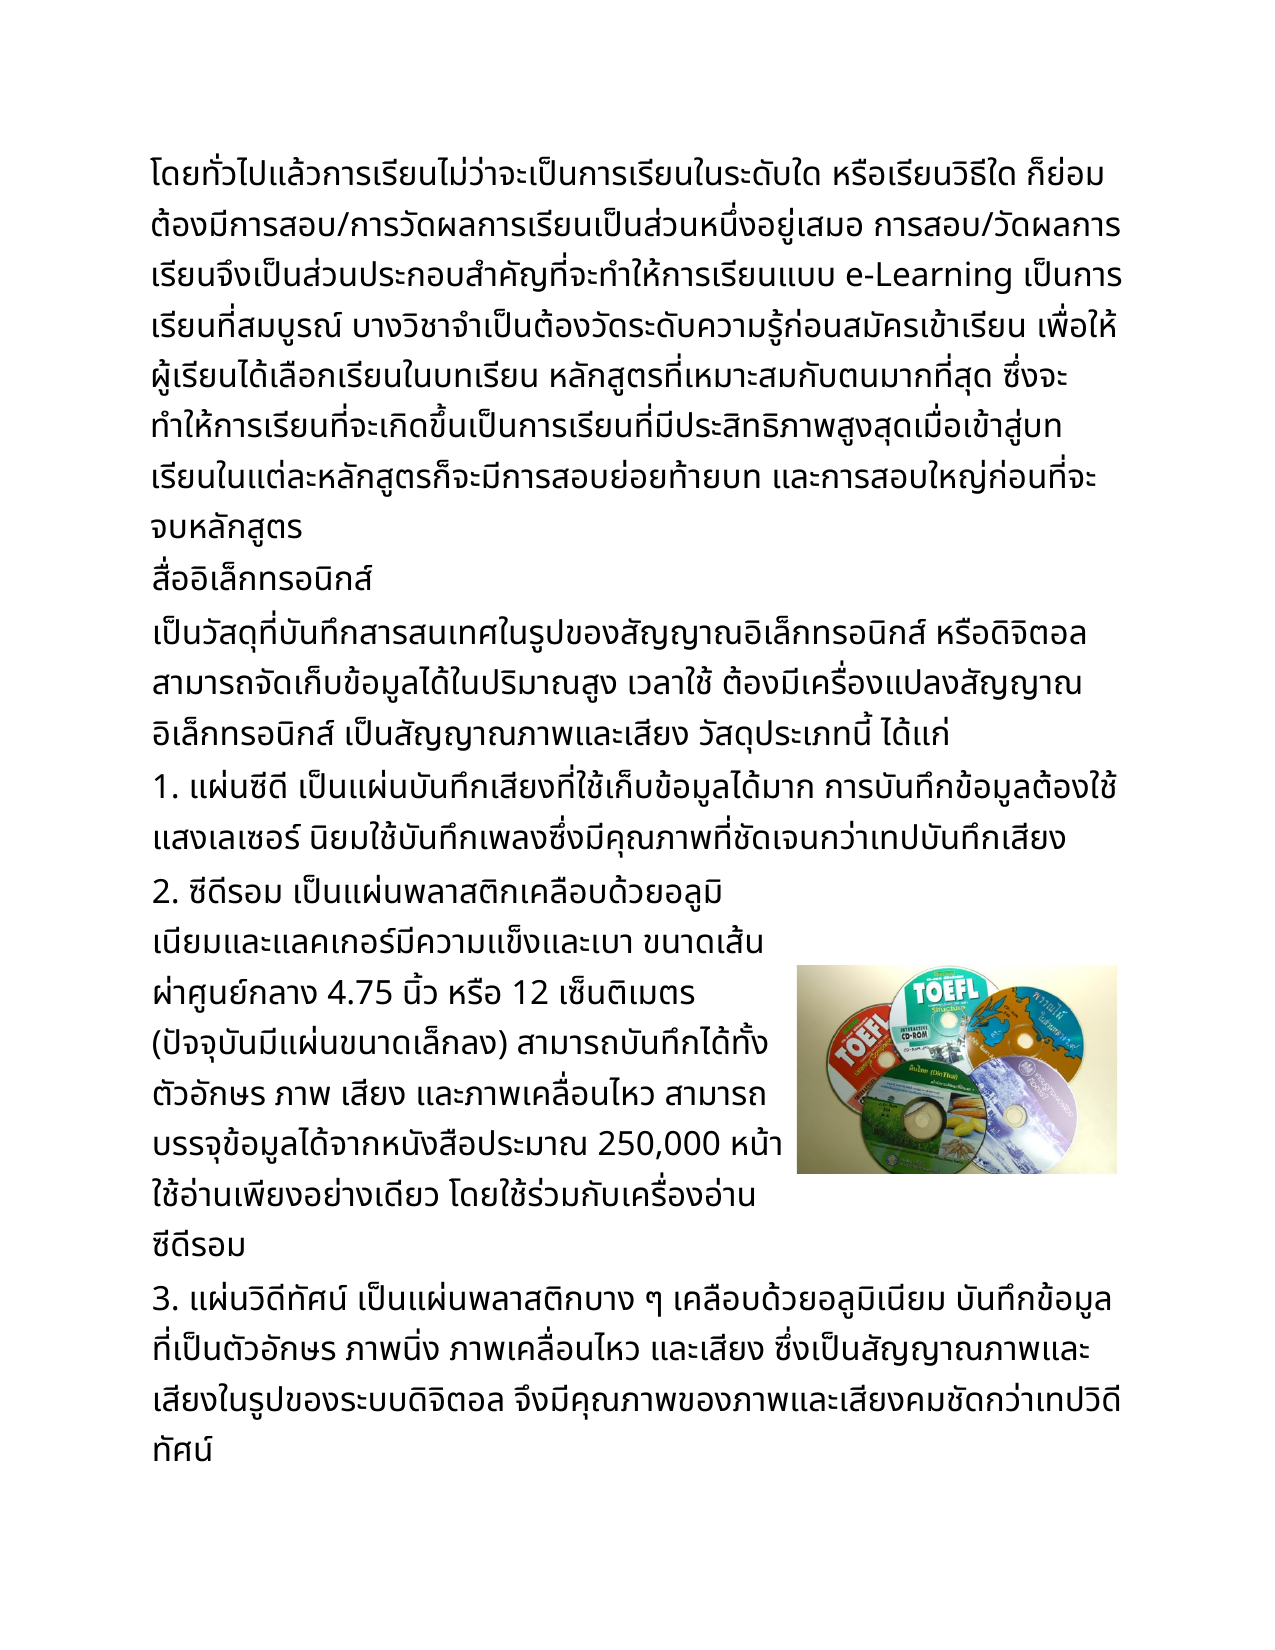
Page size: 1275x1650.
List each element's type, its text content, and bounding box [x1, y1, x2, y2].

table_cell 1. แผ่นซีดี เป็นแผ่นบันทึกเสียงที่ใช้เก็บข้อมูลได้มาก การบันทึกข้อมูลต้องใช้แสงเลเซอร์ นิยมใช้บันทึกเพลงซึ่งมีคุณภาพที่ชัดเจนกว่าเทปบันทึกเสียง [150, 762, 1125, 866]
text โดยทั่วไปแล้วการเรียนไม่ว่าจะเป็นการเรียนในระดับใด หรือเรียนวิธีใด ก็ย่อมต้องมีการสอบ/การวัดผลการเรียนเป็นส่วนหนึ่งอยู่เสมอ การสอบ/วัดผลการเรียนจึงเป็นส่วนประกอบสำคัญที่จะทำให้การเรียนแบบ e-Learning เป็นการเรียนที่สมบูรณ์ บางวิชาจำเป็นต้องวัดระดับความรู้ก่อนสมัครเข้าเรียน เพื่อให้ผู้เรียนได้เลือกเรียนในบทเรียน หลักสูตรที่เหมาะสมกับตนมากที่สุด ซึ่งจะทำให้การเรียนที่จะเกิดขึ้นเป็นการเรียนที่มีประสิทธิภาพสูงสุดเมื่อเข้าสู่บทเรียนในแต่ละหลักสูตรก็จะมีการสอบย่อยท้ายบท และการสอบใหญ่ก่อนที่จะจบหลักสูตร [150, 150, 1125, 554]
table_cell 3. แผ่นวิดีทัศน์ เป็นแผ่นพลาสติกบาง ๆ เคลือบด้วยอลูมิเนียม บันทึกข้อมูลที่เป็นตัวอักษร ภาพนิ่ง ภาพเคลื่อนไหว และเสียง ซึ่งเป็นสัญญาณภาพและเสียงในรูปของระบบดิจิตอล จึงมีคุณภาพของภาพและเสียงคมชัดกว่าเทปวิดีทัศน์ [150, 1273, 1125, 1478]
table_header สื่ออิเล็กทรอนิกส์ [150, 554, 1125, 607]
table_cell เป็นวัสดุที่บันทึกสารสนเทศในรูปของสัญญาณอิเล็กทรอนิกส์ หรือดิจิตอล สามารถจัดเก็บข้อมูลได้ในปริมาณสูง เวลาใช้ ต้องมีเครื่องแปลงสัญญาณอิเล็กทรอนิกส์ เป็นสัญญาณภาพและเสียง วัสดุประเภทนี้ ได้แก่ [150, 607, 1125, 762]
table_cell [795, 866, 1125, 1273]
picture [796, 965, 1118, 1174]
table_cell 2. ซีดีรอม เป็นแผ่นพลาสติกเคลือบด้วยอลูมิเนียมและแลคเกอร์มีความแข็งและเบา ขนาดเส้นผ่าศูนย์กลาง 4.75 นิ้ว หรือ 12 เซ็นติเมตร (ปัจจุบันมีแผ่นขนาดเล็กลง) สามารถบันทึกได้ทั้ง ตัวอักษร ภาพ เสียง และภาพเคลื่อนไหว สามารถบรรจุข้อมูลได้จากหนังสือประมาณ 250,000 หน้า ใช้อ่านเพียงอย่างเดียว โดยใช้ร่วมกับเครื่องอ่านซีดีรอม [150, 866, 795, 1273]
